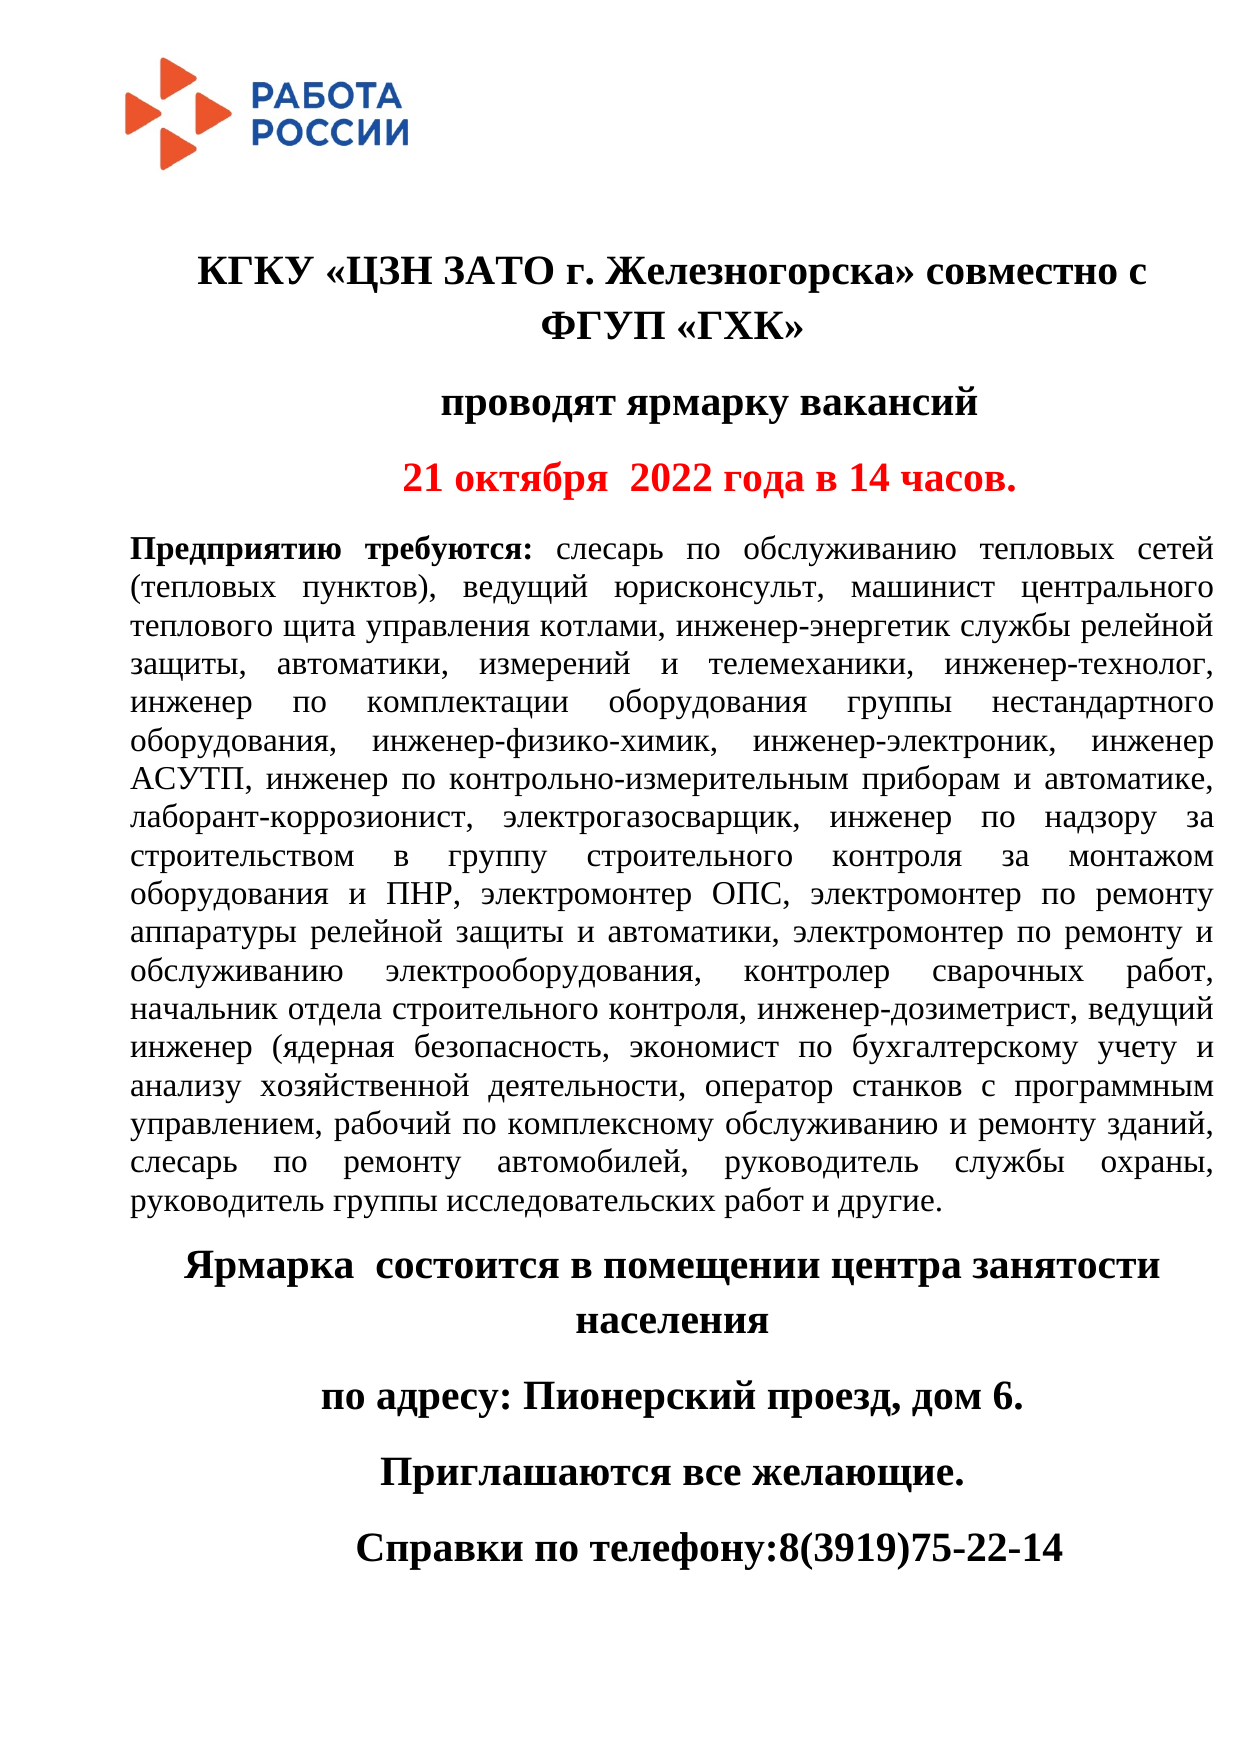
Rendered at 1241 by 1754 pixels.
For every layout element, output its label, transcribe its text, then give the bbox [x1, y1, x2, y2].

text Ярмарка состоится в помещении центра занятости населения [130, 1239, 1215, 1342]
text 21 октября 2022 года в 14 часов. [130, 452, 1215, 500]
text по адресу: Пионерский проезд, дом 6. [130, 1370, 1215, 1418]
text Предприятию требуются: слесарь по обслуживанию тепловых сетей (тепловых пунктов), ведущий юрисконсульт, машинист центрального теплового щита управления котлами, инженер-энергетик службы релейной защиты, автоматики, измерений и телемеханики, инженер-технолог, инженер по комплектации оборудования группы нестандартного оборудования, инженер-физико-химик, инженер-электроник, инженер АСУТП, инженер по контрольно-измерительным приборам и автоматике, лаборант-коррозионист, электрогазосварщик, инженер по надзору за строительством в группу строительного контроля за монтажом оборудования и ПНР, электромонтер ОПС, электромонтер по ремонту аппаратуры релейной защиты и автоматики, электромонтер по ремонту и обслуживанию электрооборудования, контролер сварочных работ, начальник отдела строительного контроля, инженер-дозиметрист, ведущий инженер (ядерная безопасность, экономист по бухгалтерскому учету и анализу хозяйственной деятельности, оператор станков с программным управлением, рабочий по комплексному обслуживанию и ремонту зданий, слесарь по ремонту автомобилей, руководитель службы охраны, руководитель группы исследовательских работ и другие. [130, 528, 1215, 1218]
text проводят ярмарку вакансий [130, 376, 1215, 424]
text КГКУ «ЦЗН ЗАТО г. Железногорска» совместно с ФГУП «ГХК» [130, 245, 1215, 348]
picture [78, 1, 454, 229]
text Приглашаются все желающие. [130, 1446, 1215, 1494]
text Справки по телефону:8(3919)75-22-14 [130, 1522, 1215, 1570]
